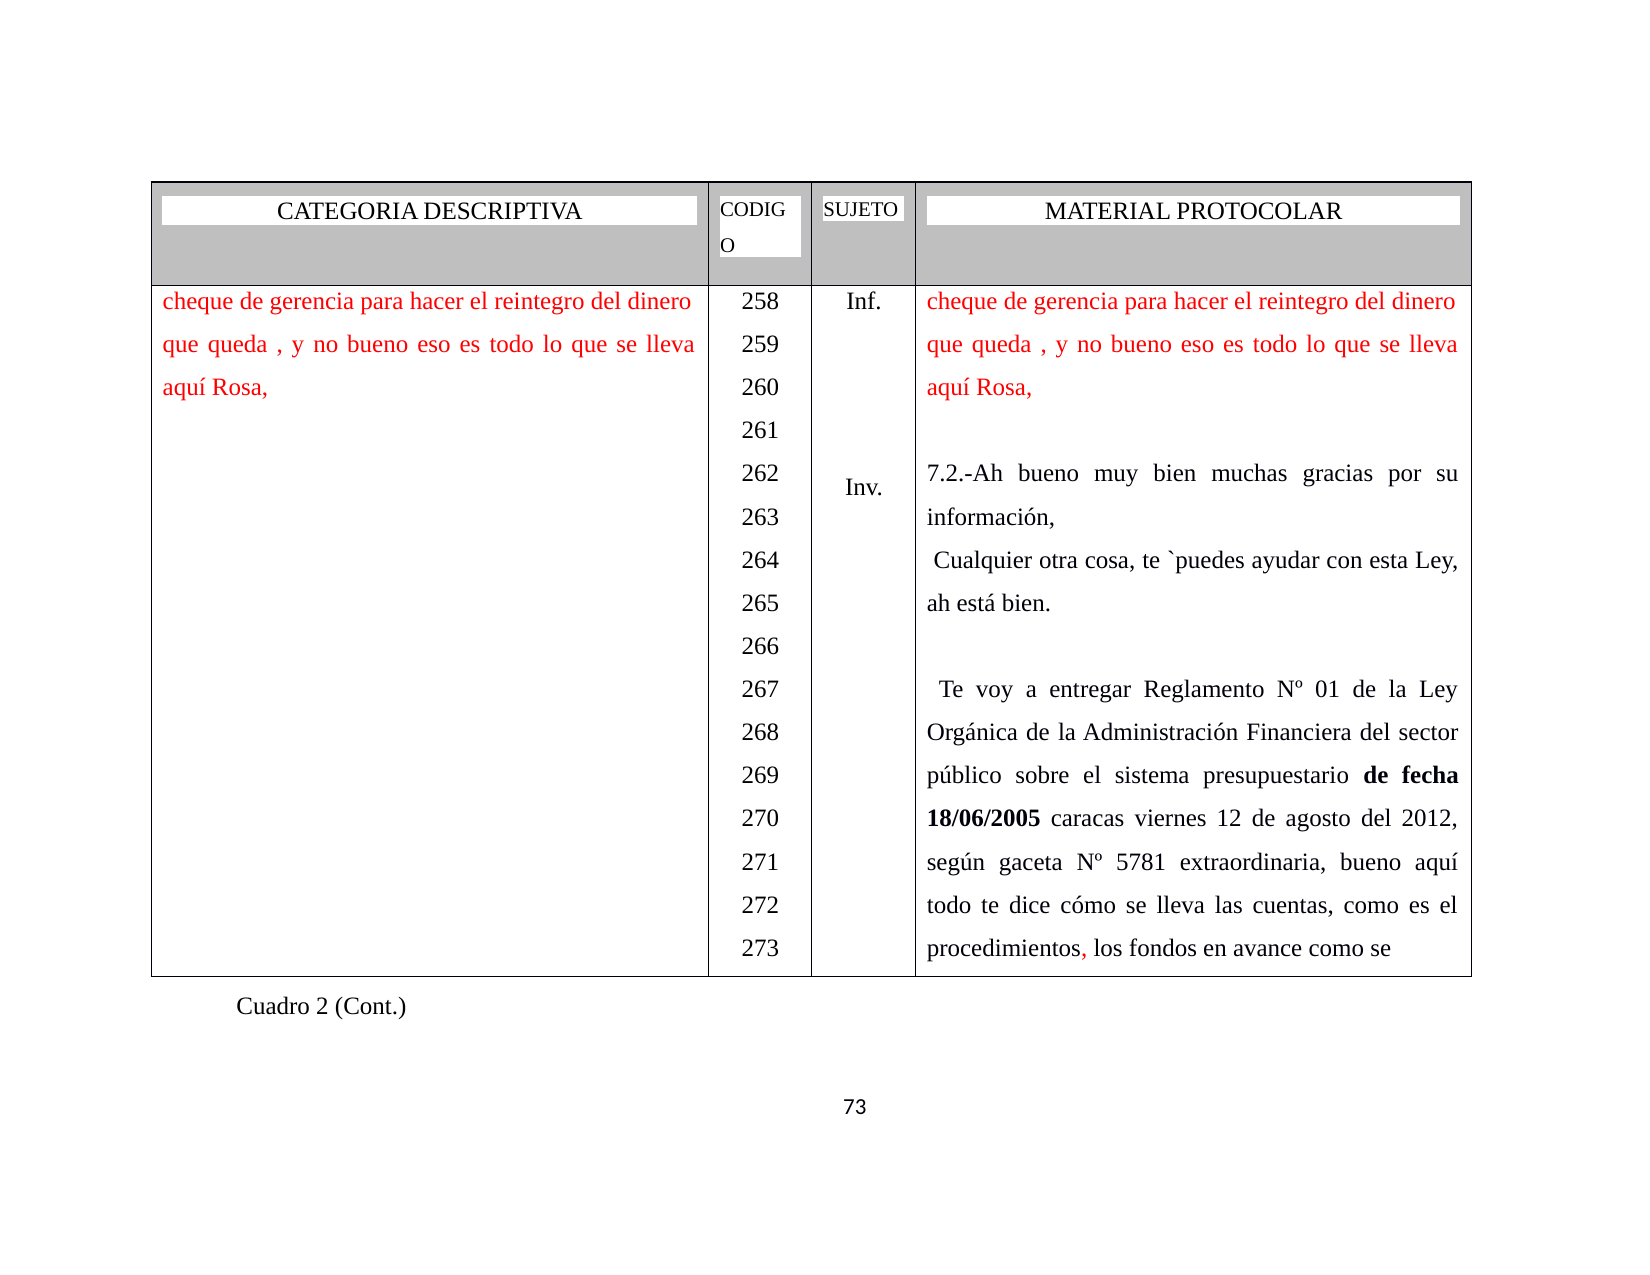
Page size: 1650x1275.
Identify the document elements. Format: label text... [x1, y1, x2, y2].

table_header SUJETO [812, 183, 915, 285]
table_header CODIGO [709, 183, 811, 285]
table_cell 258 259 260 261 262 263 264 265 266 267 268 269 270 271 272 273 [709, 286, 811, 976]
text Cuadro 2 (Cont.) [236, 991, 1473, 1020]
table_header CATEGORIA DESCRIPTIVA [152, 183, 708, 285]
table_header MATERIAL PROTOCOLAR [916, 183, 1471, 285]
table_cell cheque de gerencia para hacer el reintegro del dinero que queda , y no bueno eso es todo lo que se lleva aquí Rosa, 7.2.-Ah bueno muy bien muchas gracias por su información, Cualquier otra cosa, te `puedes ayudar con esta Ley, ah está bien. Te voy a entregar Reglamento Nº 01 de la Ley Orgánica de la Administración Financiera del sector público sobre el sistema presupuestario de fecha 18/06/2005 caracas viernes 12 de agosto del 2012, según gaceta Nº 5781 extraordinaria, bueno aquí todo te dice cómo se lleva las cuentas, como es el procedimientos, los fondos en avance como se [916, 286, 1471, 976]
table_cell cheque de gerencia para hacer el reintegro del dinero que queda , y no bueno eso es todo lo que se lleva aquí Rosa, [152, 286, 708, 976]
table_cell Inf. Inv. [812, 286, 915, 976]
